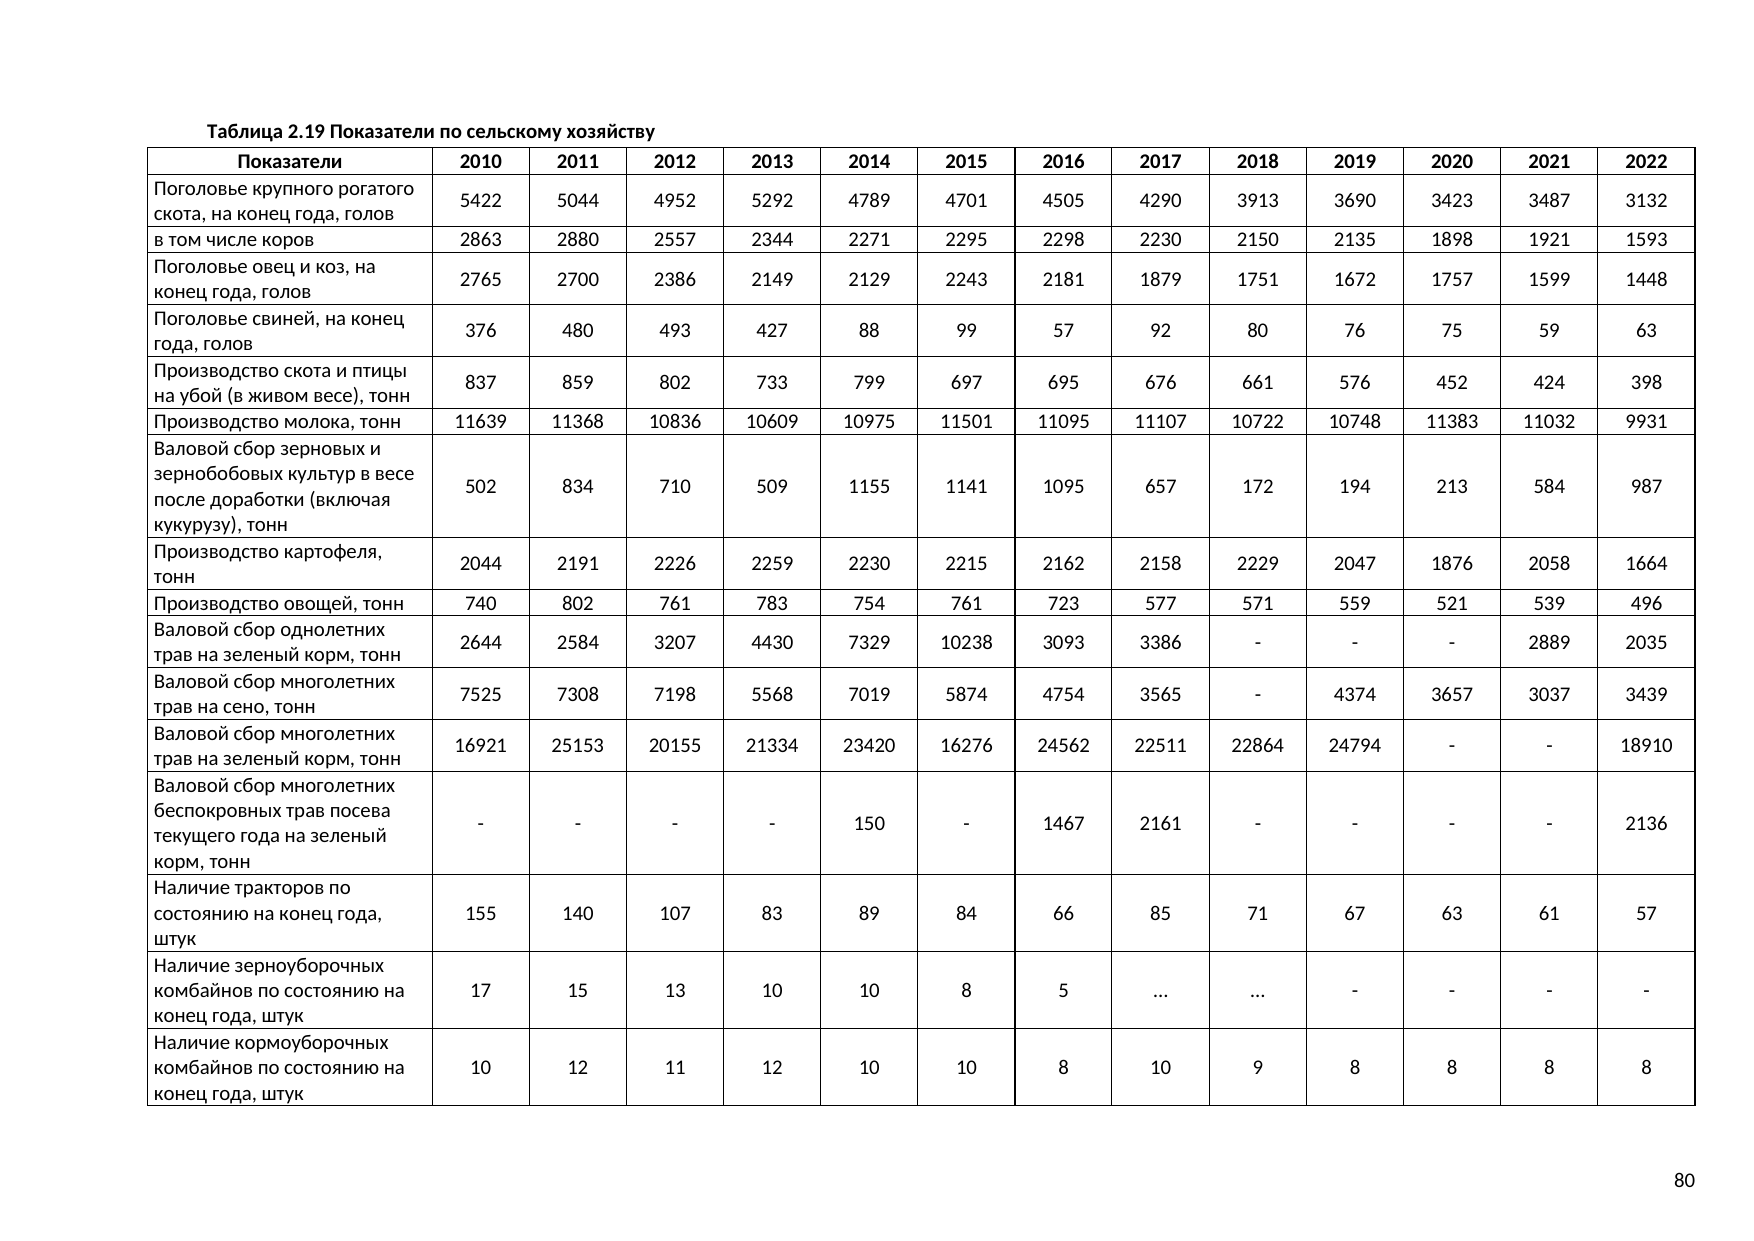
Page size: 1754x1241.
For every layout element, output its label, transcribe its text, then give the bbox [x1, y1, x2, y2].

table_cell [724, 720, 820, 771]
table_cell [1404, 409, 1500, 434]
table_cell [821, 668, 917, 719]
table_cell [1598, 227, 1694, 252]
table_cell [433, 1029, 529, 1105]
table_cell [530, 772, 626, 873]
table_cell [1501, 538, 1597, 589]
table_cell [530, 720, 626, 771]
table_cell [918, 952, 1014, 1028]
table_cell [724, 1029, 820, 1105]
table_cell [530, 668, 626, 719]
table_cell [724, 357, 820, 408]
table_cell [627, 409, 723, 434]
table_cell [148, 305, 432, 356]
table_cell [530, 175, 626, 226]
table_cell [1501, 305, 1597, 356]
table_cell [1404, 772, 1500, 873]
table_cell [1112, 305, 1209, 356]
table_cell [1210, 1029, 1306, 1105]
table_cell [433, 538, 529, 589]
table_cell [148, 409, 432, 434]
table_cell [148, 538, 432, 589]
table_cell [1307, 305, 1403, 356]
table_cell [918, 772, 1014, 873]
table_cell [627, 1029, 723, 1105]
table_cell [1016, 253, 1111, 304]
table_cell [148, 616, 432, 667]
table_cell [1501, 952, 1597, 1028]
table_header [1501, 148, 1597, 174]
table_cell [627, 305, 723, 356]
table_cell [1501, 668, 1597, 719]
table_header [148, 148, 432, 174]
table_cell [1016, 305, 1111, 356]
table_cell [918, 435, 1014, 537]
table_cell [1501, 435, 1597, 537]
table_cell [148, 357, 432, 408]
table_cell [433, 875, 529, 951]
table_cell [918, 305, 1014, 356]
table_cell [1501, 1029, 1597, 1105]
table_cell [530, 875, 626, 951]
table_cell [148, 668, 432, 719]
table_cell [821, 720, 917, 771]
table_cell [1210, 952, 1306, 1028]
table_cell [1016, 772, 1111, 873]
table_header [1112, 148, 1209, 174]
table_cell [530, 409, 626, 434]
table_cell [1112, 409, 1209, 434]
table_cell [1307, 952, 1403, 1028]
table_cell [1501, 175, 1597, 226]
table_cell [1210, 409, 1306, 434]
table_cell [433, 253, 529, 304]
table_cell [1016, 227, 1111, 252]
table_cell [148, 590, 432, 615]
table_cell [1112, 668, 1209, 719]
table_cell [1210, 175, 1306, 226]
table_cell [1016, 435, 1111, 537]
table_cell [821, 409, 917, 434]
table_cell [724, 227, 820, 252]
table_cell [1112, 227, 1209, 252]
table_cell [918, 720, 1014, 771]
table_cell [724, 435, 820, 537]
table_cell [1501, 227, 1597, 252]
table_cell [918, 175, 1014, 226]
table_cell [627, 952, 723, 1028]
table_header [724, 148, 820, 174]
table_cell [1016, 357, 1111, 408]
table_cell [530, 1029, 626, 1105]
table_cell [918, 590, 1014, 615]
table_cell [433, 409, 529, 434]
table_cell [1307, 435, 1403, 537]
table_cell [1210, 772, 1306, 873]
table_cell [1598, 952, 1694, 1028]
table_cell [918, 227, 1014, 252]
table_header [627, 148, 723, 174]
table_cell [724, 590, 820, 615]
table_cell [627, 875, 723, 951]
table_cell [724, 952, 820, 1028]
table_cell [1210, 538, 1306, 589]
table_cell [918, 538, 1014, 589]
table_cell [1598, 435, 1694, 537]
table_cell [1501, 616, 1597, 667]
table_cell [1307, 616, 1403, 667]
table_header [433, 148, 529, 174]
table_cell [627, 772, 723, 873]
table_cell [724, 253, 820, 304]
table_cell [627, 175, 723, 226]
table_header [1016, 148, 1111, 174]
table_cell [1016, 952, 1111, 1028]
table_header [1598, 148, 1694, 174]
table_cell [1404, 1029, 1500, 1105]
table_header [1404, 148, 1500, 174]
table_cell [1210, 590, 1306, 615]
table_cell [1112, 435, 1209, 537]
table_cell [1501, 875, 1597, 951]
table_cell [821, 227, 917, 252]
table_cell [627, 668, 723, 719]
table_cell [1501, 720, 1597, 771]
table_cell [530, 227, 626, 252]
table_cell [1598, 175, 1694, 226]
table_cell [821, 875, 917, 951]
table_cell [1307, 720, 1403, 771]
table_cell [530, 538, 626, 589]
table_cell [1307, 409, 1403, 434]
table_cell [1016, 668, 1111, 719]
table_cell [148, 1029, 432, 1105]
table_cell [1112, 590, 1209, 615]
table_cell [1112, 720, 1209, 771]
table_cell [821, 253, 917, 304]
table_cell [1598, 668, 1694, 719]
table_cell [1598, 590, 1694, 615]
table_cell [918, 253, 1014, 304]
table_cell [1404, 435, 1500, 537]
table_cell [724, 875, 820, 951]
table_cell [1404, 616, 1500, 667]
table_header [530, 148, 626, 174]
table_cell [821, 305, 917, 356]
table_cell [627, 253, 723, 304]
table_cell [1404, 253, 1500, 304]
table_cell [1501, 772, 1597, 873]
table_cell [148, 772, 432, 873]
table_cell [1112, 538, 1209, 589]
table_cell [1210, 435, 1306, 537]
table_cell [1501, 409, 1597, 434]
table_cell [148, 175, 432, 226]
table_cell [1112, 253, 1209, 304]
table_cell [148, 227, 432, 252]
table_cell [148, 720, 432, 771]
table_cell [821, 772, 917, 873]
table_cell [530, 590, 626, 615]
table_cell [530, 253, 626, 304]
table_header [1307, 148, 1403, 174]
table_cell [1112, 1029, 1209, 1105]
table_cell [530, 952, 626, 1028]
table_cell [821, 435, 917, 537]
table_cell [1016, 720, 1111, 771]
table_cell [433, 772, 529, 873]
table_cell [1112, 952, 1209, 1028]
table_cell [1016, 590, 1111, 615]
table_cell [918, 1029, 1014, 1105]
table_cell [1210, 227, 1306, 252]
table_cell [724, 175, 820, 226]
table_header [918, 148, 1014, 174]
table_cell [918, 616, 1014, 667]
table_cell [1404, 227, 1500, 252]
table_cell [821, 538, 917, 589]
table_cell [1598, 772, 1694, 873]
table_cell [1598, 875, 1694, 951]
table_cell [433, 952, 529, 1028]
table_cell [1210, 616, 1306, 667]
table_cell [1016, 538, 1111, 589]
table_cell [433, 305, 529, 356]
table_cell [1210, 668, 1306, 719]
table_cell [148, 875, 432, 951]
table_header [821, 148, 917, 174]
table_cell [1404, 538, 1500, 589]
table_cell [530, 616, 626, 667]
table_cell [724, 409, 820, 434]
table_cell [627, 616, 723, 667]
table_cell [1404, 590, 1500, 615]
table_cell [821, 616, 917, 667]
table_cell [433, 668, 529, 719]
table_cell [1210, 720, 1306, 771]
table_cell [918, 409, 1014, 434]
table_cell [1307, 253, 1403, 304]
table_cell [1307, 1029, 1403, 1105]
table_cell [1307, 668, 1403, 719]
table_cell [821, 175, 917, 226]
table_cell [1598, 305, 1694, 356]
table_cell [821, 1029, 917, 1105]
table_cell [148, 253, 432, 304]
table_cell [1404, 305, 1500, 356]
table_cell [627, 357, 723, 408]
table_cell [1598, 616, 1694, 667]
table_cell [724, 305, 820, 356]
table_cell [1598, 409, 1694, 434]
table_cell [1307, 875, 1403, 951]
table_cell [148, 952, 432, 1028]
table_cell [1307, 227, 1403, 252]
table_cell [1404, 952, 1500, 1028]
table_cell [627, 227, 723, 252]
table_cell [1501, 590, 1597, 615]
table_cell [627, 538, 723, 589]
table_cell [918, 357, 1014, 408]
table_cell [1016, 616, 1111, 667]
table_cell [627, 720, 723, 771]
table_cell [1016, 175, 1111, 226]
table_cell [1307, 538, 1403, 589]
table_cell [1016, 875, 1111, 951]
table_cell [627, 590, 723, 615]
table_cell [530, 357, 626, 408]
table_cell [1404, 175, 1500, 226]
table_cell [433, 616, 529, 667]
text Таблица 2.19 Показатели по сельскому хозяйству [148, 118, 1695, 143]
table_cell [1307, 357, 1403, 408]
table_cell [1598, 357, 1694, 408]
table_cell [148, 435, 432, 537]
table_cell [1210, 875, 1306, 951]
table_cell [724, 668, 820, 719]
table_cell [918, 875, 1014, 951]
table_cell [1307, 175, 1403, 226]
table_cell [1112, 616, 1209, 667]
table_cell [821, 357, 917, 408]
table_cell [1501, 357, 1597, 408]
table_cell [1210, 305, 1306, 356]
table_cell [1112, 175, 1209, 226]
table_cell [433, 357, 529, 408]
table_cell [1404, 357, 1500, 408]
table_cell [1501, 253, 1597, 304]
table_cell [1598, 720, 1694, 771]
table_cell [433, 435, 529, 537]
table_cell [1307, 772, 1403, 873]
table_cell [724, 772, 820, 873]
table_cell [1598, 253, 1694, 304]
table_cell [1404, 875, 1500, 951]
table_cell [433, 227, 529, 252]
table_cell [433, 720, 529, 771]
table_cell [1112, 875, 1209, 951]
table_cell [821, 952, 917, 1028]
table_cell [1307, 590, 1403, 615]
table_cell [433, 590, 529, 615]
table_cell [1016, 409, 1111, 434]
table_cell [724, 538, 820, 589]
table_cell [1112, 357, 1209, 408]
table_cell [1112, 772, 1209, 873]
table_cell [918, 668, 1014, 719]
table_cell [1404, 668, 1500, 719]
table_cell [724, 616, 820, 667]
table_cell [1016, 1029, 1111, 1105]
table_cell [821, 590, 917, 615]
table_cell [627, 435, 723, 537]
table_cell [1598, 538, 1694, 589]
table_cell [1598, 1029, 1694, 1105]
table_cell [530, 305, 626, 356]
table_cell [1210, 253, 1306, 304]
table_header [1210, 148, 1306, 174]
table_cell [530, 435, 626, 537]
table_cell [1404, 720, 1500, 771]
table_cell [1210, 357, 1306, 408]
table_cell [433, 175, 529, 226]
